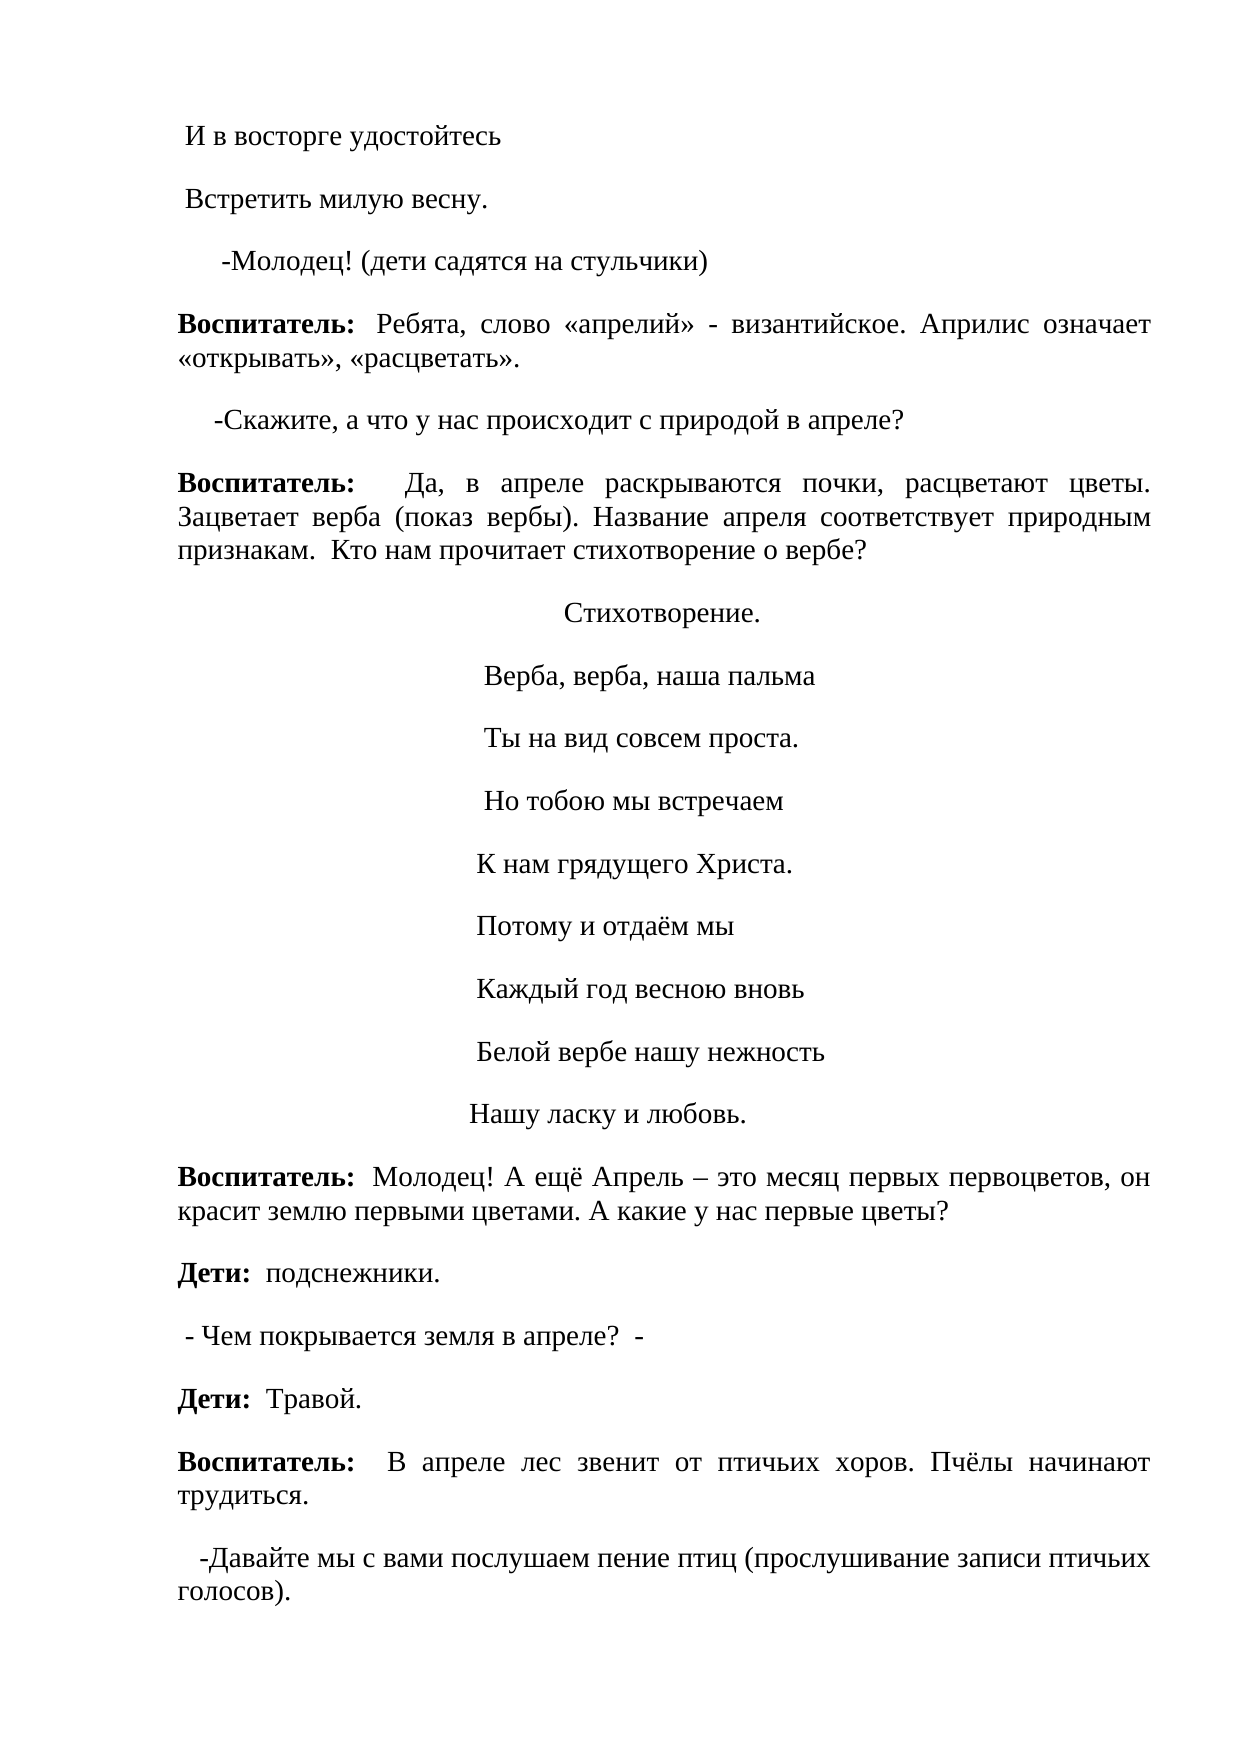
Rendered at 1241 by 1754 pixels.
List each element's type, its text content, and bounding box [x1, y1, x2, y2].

text И в восторге удостойтесь [177, 118, 1152, 152]
text Воспитатель: Ребята, слово «апрелий» - византийское. Априлис означает «открывать», «расцветать». [177, 306, 1152, 373]
text Воспитатель: Да, в апреле раскрываются почки, расцветают цветы. Зацветает верба (показ вербы). Название апреля соответствует природным признакам. Кто нам прочитает стихотворение о вербе? [177, 465, 1152, 566]
text -Давайте мы с вами послушаем пение птиц (прослушивание записи птичьих голосов). [177, 1540, 1152, 1607]
text Воспитатель: В апреле лес звенит от птичьих хоров. Пчёлы начинают трудиться. [177, 1444, 1152, 1511]
text Ты на вид совсем проста. [177, 720, 1152, 754]
text Верба, верба, наша пальма [177, 658, 1152, 691]
text Потому и отдаём мы [177, 908, 1152, 942]
text - Чем покрывается земля в апреле? - [177, 1318, 1152, 1352]
text К нам грядущего Христа. [177, 846, 1152, 879]
text Воспитатель: Молодец! А ещё Апрель – это месяц первых первоцветов, он красит землю первыми цветами. А какие у нас первые цветы? [177, 1159, 1152, 1226]
text Встретить милую весну. [177, 181, 1152, 214]
text Нашу ласку и любовь. [177, 1097, 1152, 1130]
text -Молодец! (дети садятся на стульчики) [177, 243, 1152, 277]
text Дети: Травой. [177, 1381, 1152, 1414]
text Каждый год весною вновь [177, 971, 1152, 1005]
text Но тобою мы встречаем [177, 783, 1152, 817]
text Белой вербе нашу нежность [177, 1034, 1152, 1067]
text Дети: подснежники. [177, 1256, 1152, 1289]
text -Скажите, а что у нас происходит с природой в апреле? [177, 402, 1152, 436]
text Стихотворение. [177, 595, 1152, 628]
